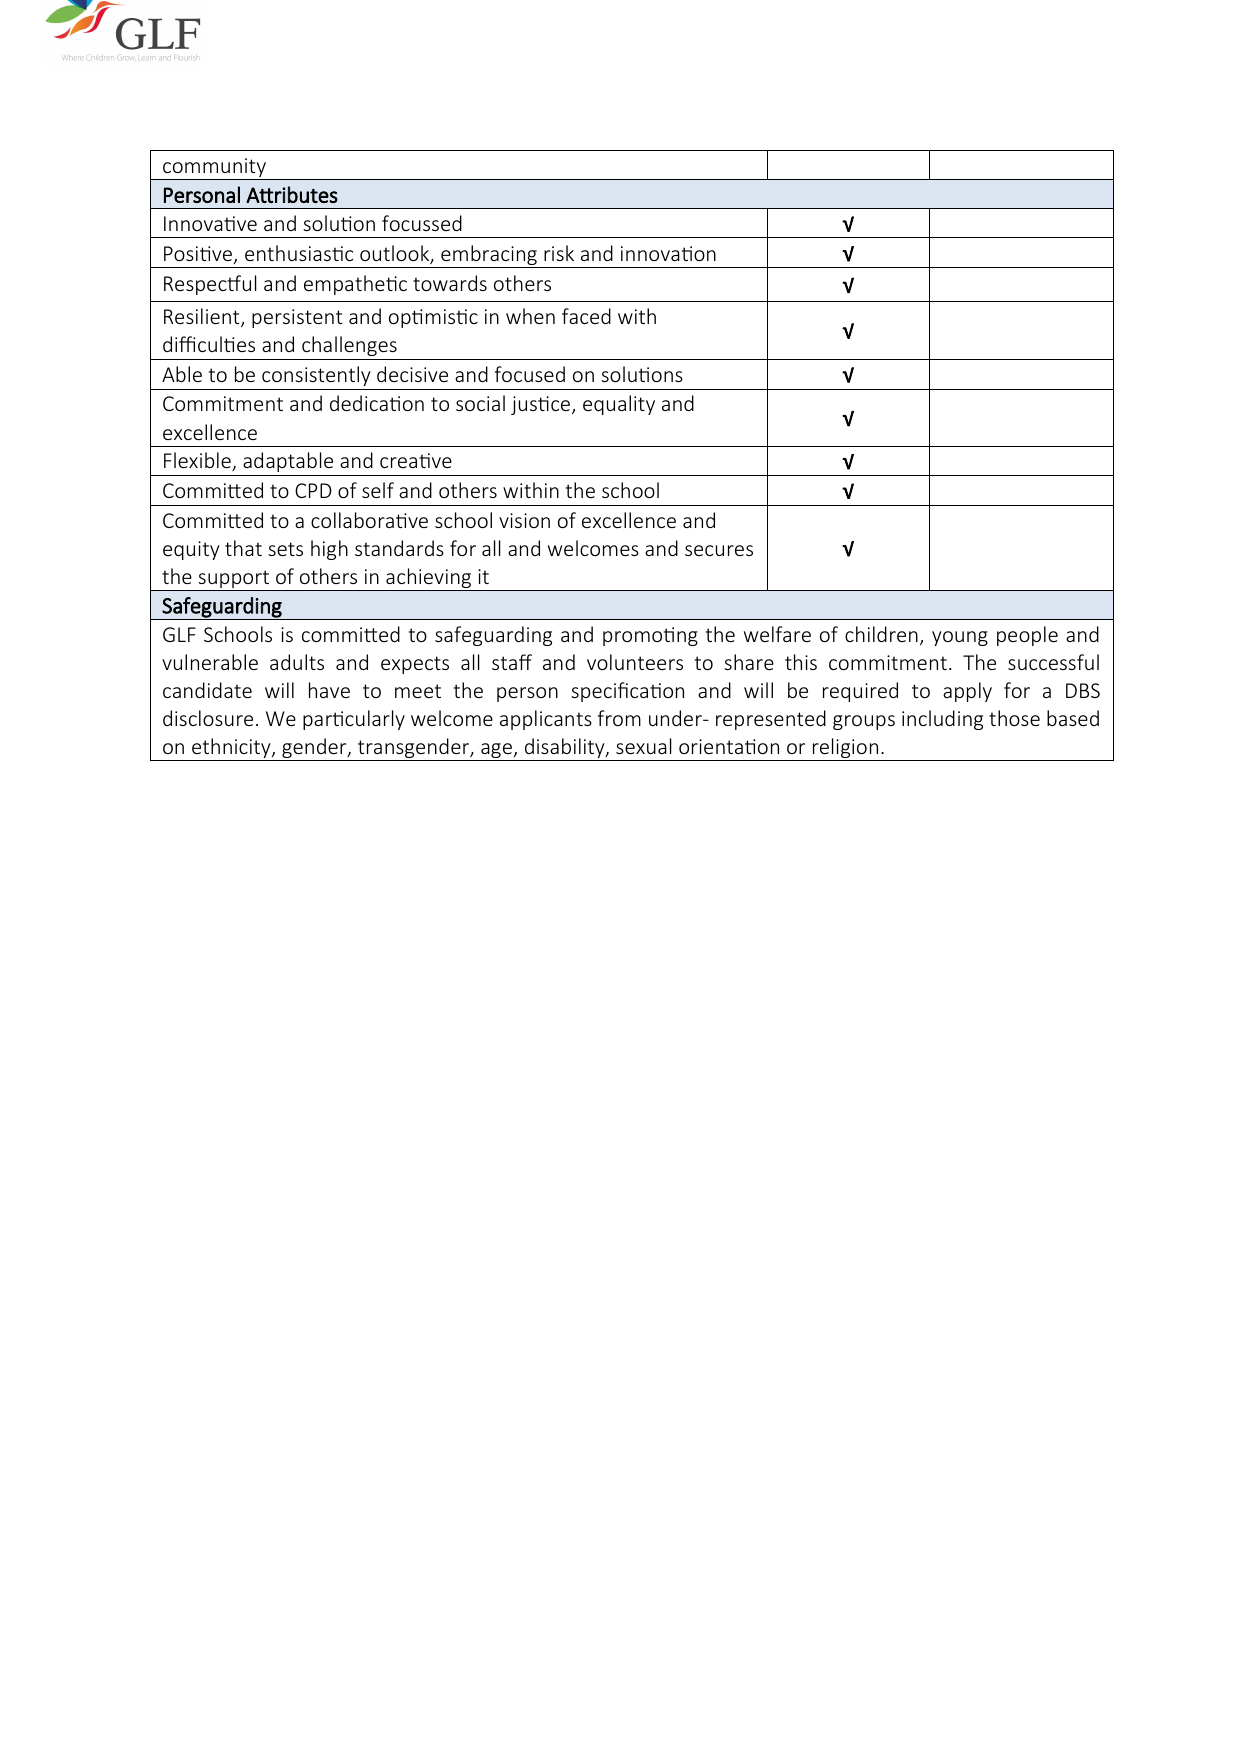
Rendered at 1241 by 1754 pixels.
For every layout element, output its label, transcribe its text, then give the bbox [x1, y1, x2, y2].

table_cell √ [768, 390, 929, 446]
table_cell [930, 268, 1113, 301]
table_cell Innovative and solution focussed [151, 209, 767, 237]
table_cell Safeguarding [151, 591, 1113, 619]
table_cell √ [768, 268, 929, 301]
table_cell [930, 476, 1113, 505]
table_cell √ [768, 302, 929, 358]
table_cell GLF Schools is committed to safeguarding and promoting the welfare of children, young people and vulnerable adults and expects all staff and volunteers to share this commitment. The successful candidate will have to meet the person specification and will be required to apply for a DBS disclosure. We particularly welcome applicants from under- represented groups including those based on ethnicity, gender, transgender, age, disability, sexual orientation or religion. [151, 620, 1113, 760]
table_cell √ [768, 360, 929, 388]
table_cell √ [768, 238, 929, 267]
table_cell Respectful and empathetic towards others [151, 268, 767, 301]
table_cell √ [768, 506, 929, 590]
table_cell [151, 151, 767, 179]
table_cell [930, 360, 1113, 388]
table_cell √ [768, 476, 929, 505]
table_cell [930, 447, 1113, 475]
table_cell [930, 209, 1113, 237]
table_cell Commitment and dedication to social justice, equality and excellence [151, 390, 767, 446]
table_cell [930, 238, 1113, 267]
table_cell Able to be consistently decisive and focused on solutions [151, 360, 767, 388]
table_cell √ [768, 447, 929, 475]
table_cell [930, 506, 1113, 590]
table_cell [930, 390, 1113, 446]
table_cell Resilient, persistent and optimistic in when faced with difficulties and challenges [151, 302, 767, 358]
picture [42, 0, 203, 67]
table_cell Personal Attributes [151, 180, 1113, 208]
table_cell Committed to CPD of self and others within the school [151, 476, 767, 505]
table_cell Committed to a collaborative school vision of excellence and equity that sets high standards for all and welcomes and secures the support of others in achieving it [151, 506, 767, 590]
table_cell Flexible, adaptable and creative [151, 447, 767, 475]
table_cell [930, 302, 1113, 358]
table_cell Positive, enthusiastic outlook, embracing risk and innovation [151, 238, 767, 267]
table_cell √ [768, 209, 929, 237]
table_cell [930, 151, 1113, 179]
table_cell √ [768, 151, 929, 179]
